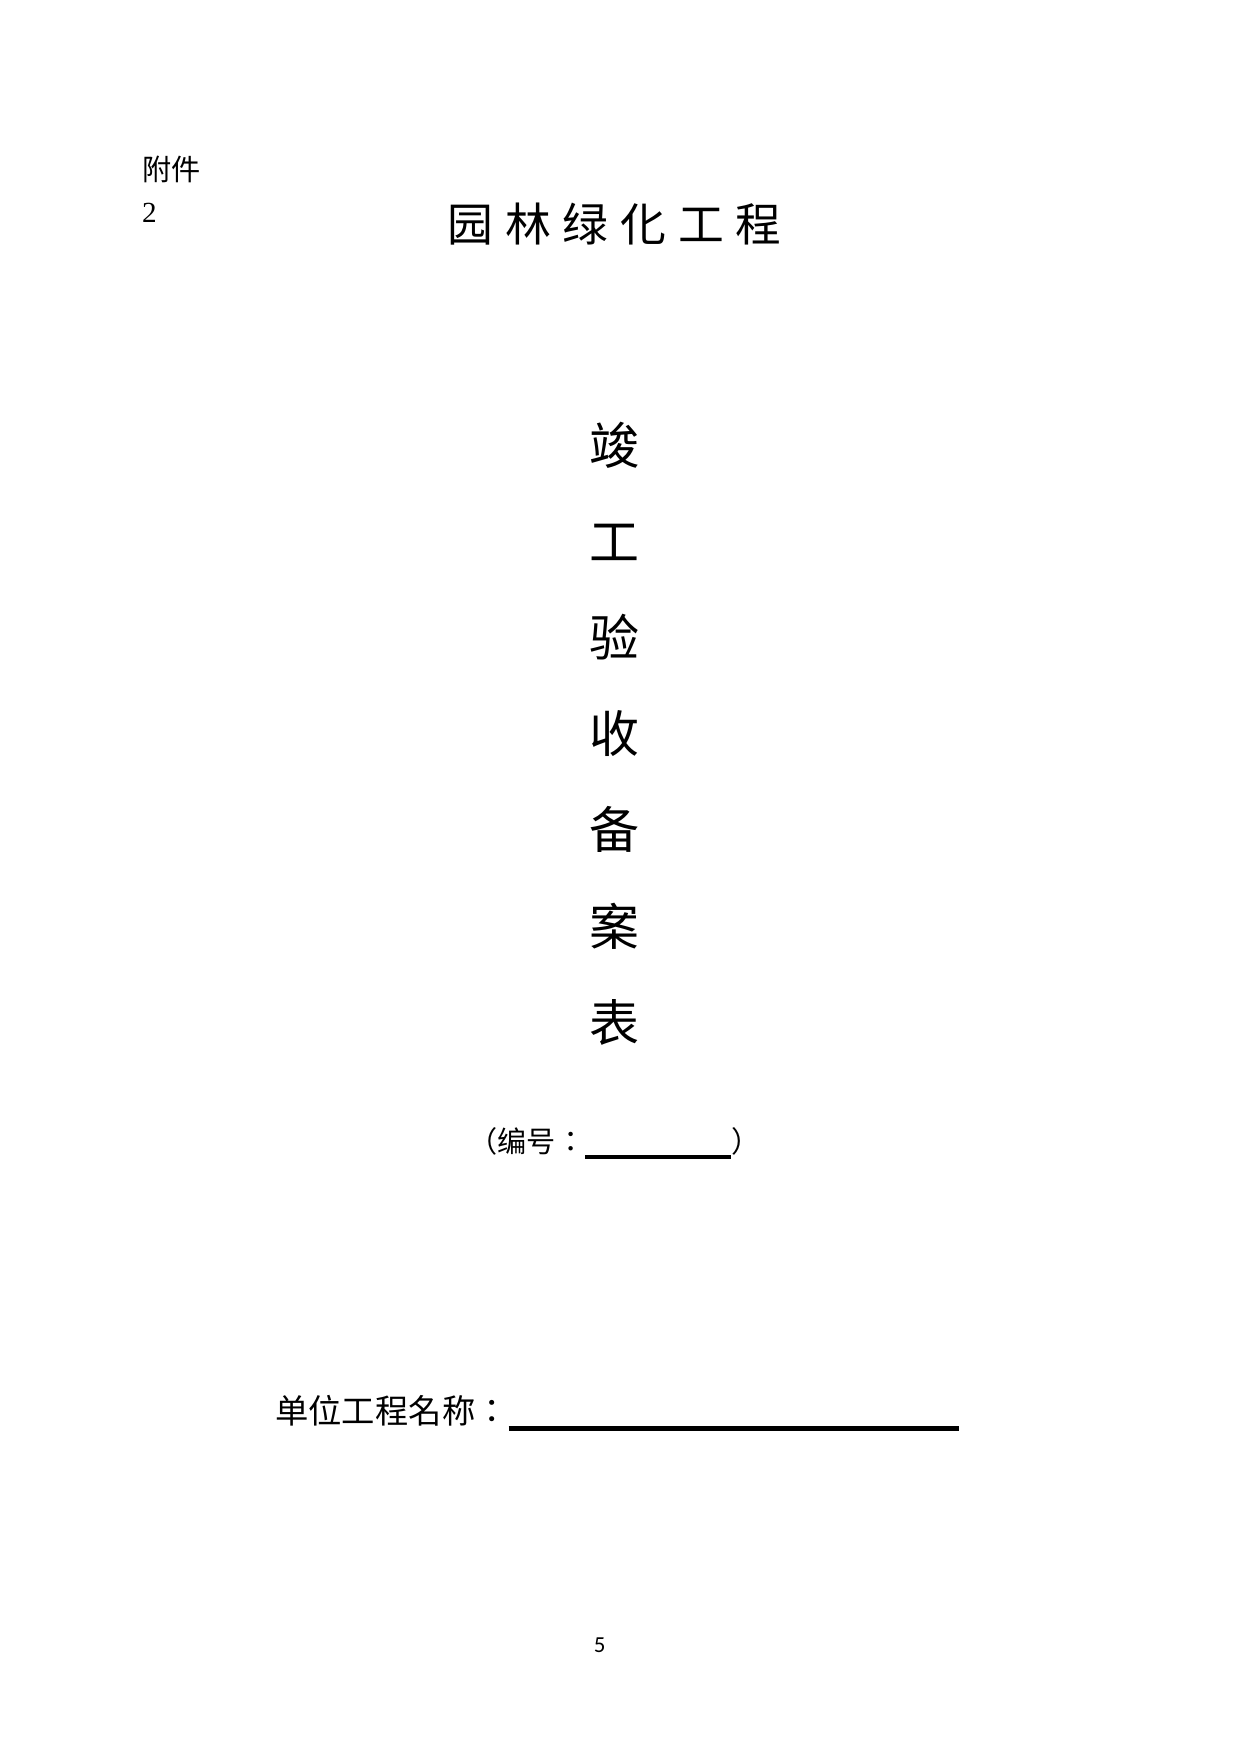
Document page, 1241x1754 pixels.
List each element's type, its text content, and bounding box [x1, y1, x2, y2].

text （编号： ） [408, 1121, 820, 1161]
subtitle 园 林 绿 化 工 程 [408, 192, 820, 255]
text 附件 2 [142, 148, 222, 230]
text 单位工程名称： [275, 1389, 1065, 1432]
text 竣 工 验 收 备 案 表 [589, 411, 639, 1056]
